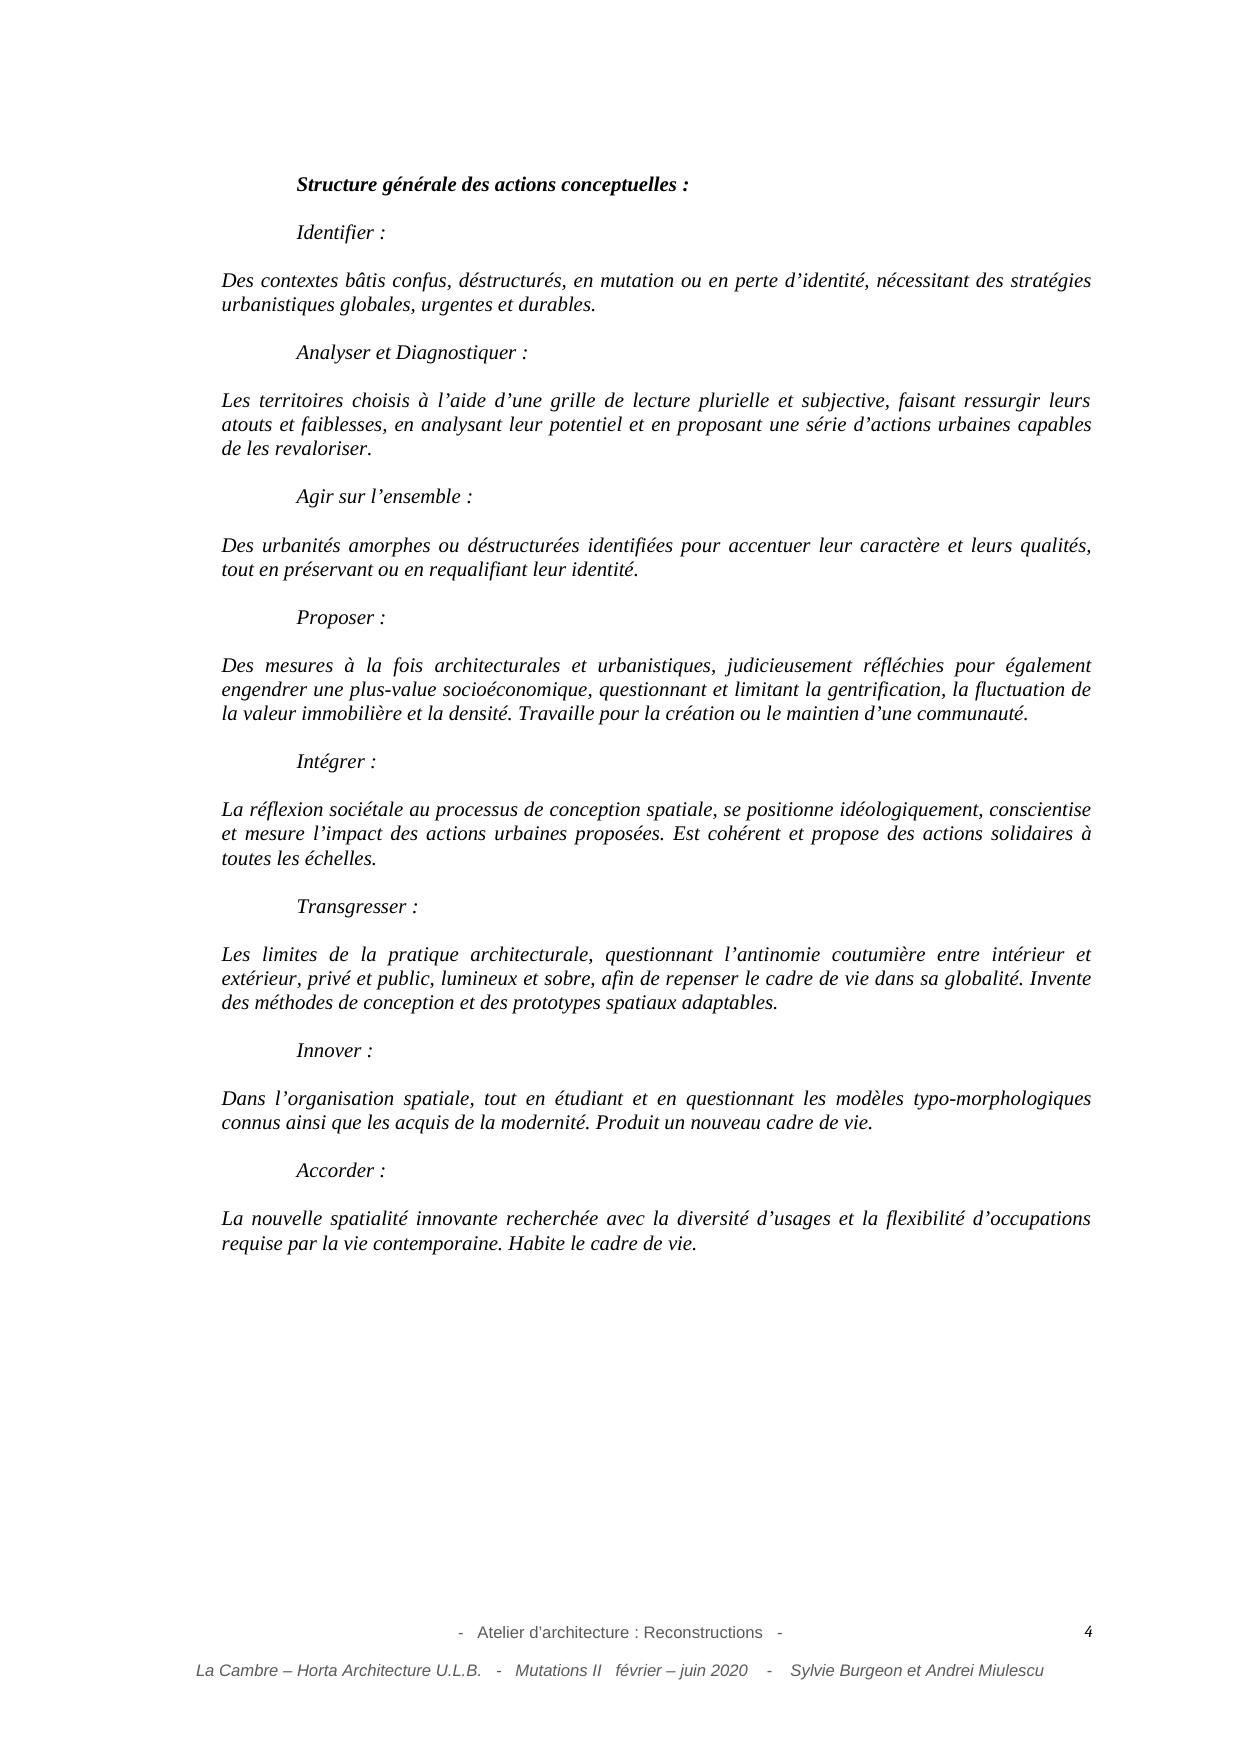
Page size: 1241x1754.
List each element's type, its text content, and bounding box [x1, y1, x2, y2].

text Les limites de la pratique architecturale, questionnant l’antinomie coutumière entre intérieur et extérieur, privé et public, lumineux et sobre, afin de repenser le cadre de vie dans sa globalité. Invente des méthodes de conception et des prototypes spatiaux adaptables. [221, 942, 1093, 1014]
text Accorder : [223, 1158, 1093, 1182]
text La nouvelle spatialité innovante recherchée avec la diversité d’usages et la flexibilité d’occupations requise par la vie contemporaine. Habite le cadre de vie. [221, 1206, 1093, 1254]
text Les territoires choisis à l’aide d’une grille de lecture plurielle et subjective, faisant ressurgir leurs atouts et faiblesses, en analysant leur potentiel et en proposant une série d’actions urbaines capables de les revaloriser. [221, 388, 1093, 460]
text Structure générale des actions conceptuelles : [223, 172, 1093, 196]
text Intégrer : [223, 749, 1093, 773]
text Des mesures à la fois architecturales et urbanistiques, judicieusement réfléchies pour également engendrer une plus-value socioéconomique, questionnant et limitant la gentrification, la fluctuation de la valeur immobilière et la densité. Travaille pour la création ou le maintien d’une communauté. [221, 653, 1093, 725]
text Innover : [223, 1038, 1093, 1062]
text La réflexion sociétale au processus de conception spatiale, se positionne idéologiquement, conscientise et mesure l’impact des actions urbaines proposées. Est cohérent et propose des actions solidaires à toutes les échelles. [221, 797, 1093, 869]
text Transgresser : [223, 893, 1093, 918]
text Analyser et Diagnostiquer : [223, 340, 1093, 364]
text Agir sur l’ensemble : [223, 484, 1093, 508]
text Proposer : [223, 605, 1093, 629]
text Des urbanités amorphes ou déstructurées identifiées pour accentuer leur caractère et leurs qualités, tout en préservant ou en requalifiant leur identité. [221, 533, 1093, 581]
text Identifier : [223, 220, 1093, 244]
text Dans l’organisation spatiale, tout en étudiant et en questionnant les modèles typo-morphologiques connus ainsi que les acquis de la modernité. Produit un nouveau cadre de vie. [221, 1086, 1093, 1134]
text Des contextes bâtis confus, déstructurés, en mutation ou en perte d’identité, nécessitant des stratégies urbanistiques globales, urgentes et durables. [221, 268, 1093, 316]
